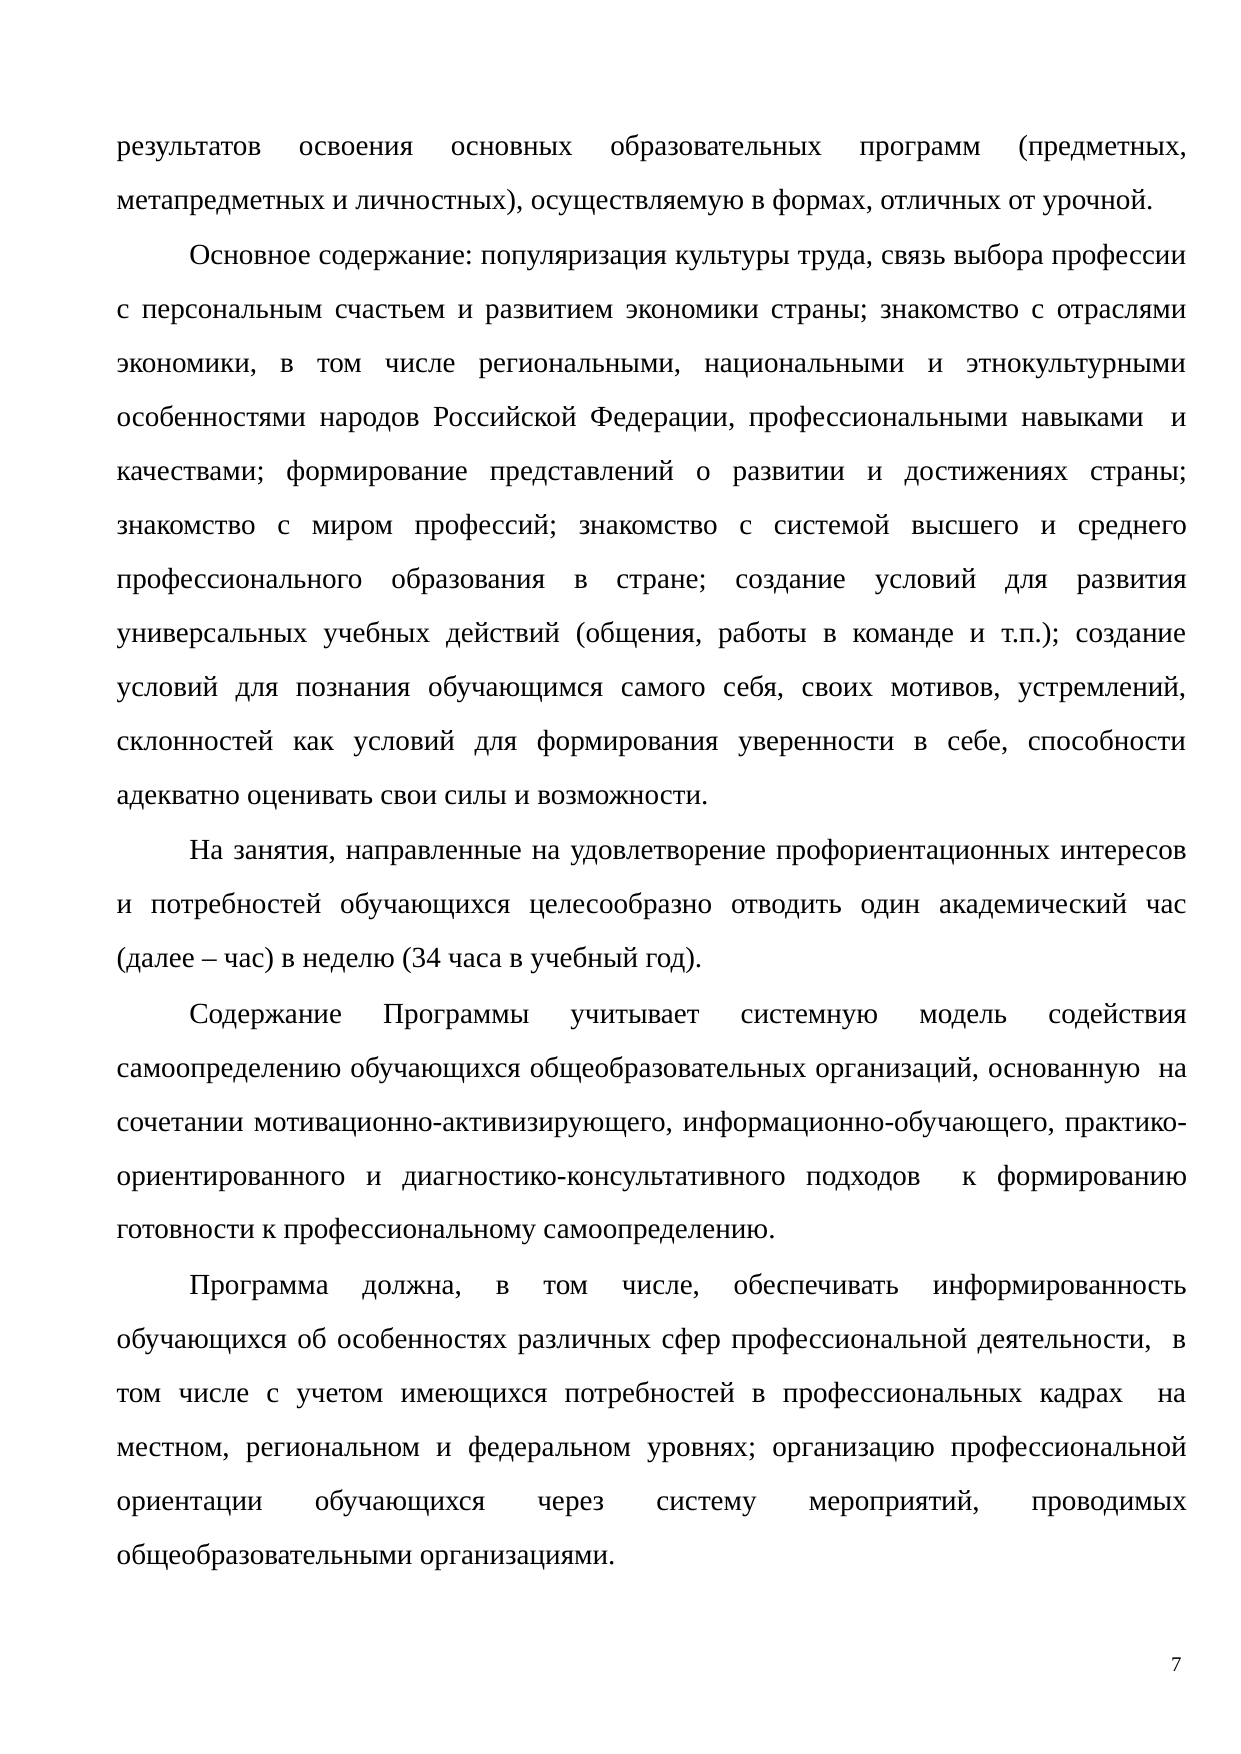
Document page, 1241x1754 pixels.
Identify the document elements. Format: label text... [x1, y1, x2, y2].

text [116, 128, 1187, 215]
text На занятия, направленные на удовлетворение профориентационных интересов и потребностей обучающихся целесообразно отводить один академический час (далее – час) в неделю (34 часа в учебный год). [116, 832, 1187, 974]
text Программа должна, в том числе, обеспечивать информированность обучающихся об особенностях различных сфер профессиональной деятельности, в том числе с учетом имеющихся потребностей в профессиональных кадрах на местном, региональном и федеральном уровнях; организацию профессиональной ориентации обучающихся через систему мероприятий, проводимых общеобразовательными организациями. [116, 1267, 1187, 1571]
text Содержание Программы учитывает системную модель содействия самоопределению обучающихся общеобразовательных организаций, основанную на сочетании мотивационно-активизирующего, информационно-обучающего, практико-ориентированного и диагностико-консультативного подходов к формированию готовности к профессиональному самоопределению. [116, 996, 1187, 1245]
text Основное содержание: популяризация культуры труда, связь выбора профессии с персональным счастьем и развитием экономики страны; знакомство с отраслями экономики, в том числе региональными, национальными и этнокультурными особенностями народов Российской Федерации, профессиональными навыками и качествами; формирование представлений о развитии и достижениях страны; знакомство с миром профессий; знакомство с системой высшего и среднего профессионального образования в стране; создание условий для развития универсальных учебных действий (общения, работы в команде и т.п.); создание условий для познания обучающимся самого себя, своих мотивов, устремлений, склонностей как условий для формирования уверенности в себе, способности адекватно оценивать свои силы и возможности. [116, 237, 1187, 810]
